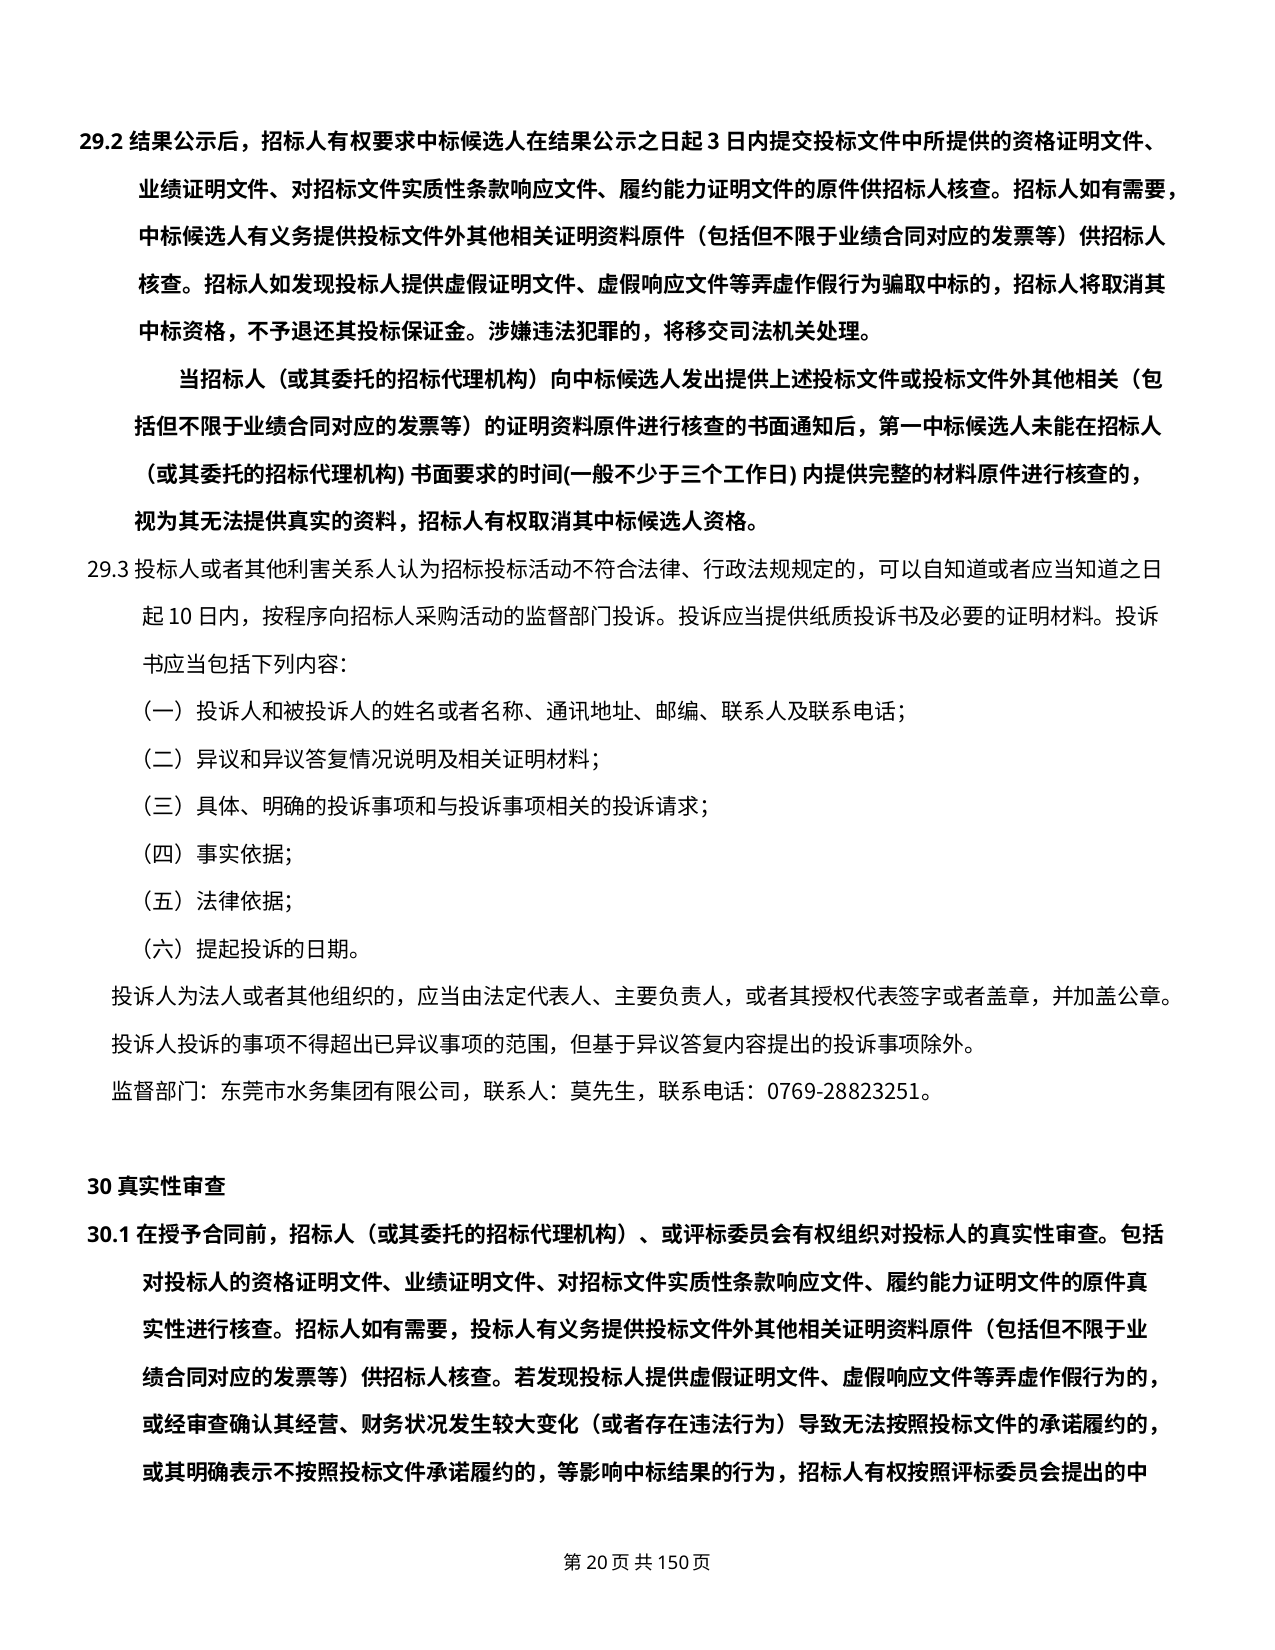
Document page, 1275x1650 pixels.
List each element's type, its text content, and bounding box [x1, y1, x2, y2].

text 投诉人投诉的事项不得超出已异议事项的范围，但基于异议答复内容提出的投诉事项除外。 [87, 1027, 1166, 1058]
text （一）投诉人和被投诉人的姓名或者名称、通讯地址、邮编、联系人及联系电话； [87, 694, 1166, 726]
text （五）法律依据； [87, 884, 1166, 916]
text 投诉人为法人或者其他组织的，应当由法定代表人、主要负责人，或者其授权代表签字或者盖章，并加盖公章。 [87, 979, 1166, 1011]
text 30 真实性审查 [87, 1169, 1166, 1201]
text （二）异议和异议答复情况说明及相关证明材料； [87, 742, 1166, 773]
text （六）提起投诉的日期。 [87, 932, 1166, 963]
text 当招标人（或其委托的招标代理机构）向中标候选人发出提供上述投标文件或投标文件外其他相关（包括但不限于业绩合同对应的发票等）的证明资料原件进行核查的书面通知后，第一中标候选人未能在招标人（或其委托的招标代理机构) 书面要求的时间(一般不少于三个工作日) 内提供完整的材料原件进行核查的，视为其无法提供真实的资料，招标人有权取消其中标候选人资格。 [134, 362, 1166, 536]
text 监督部门：东莞市水务集团有限公司，联系人：莫先生，联系电话：0769-28823251。 [87, 1074, 1166, 1106]
text 29.2 结果公示后，招标人有权要求中标候选人在结果公示之日起3日内提交投标文件中所提供的资格证明文件、业绩证明文件、对招标文件实质性条款响应文件、履约能力证明文件的原件供招标人核查。招标人如有需要，中标候选人有义务提供投标文件外其他相关证明资料原件（包括但不限于业绩合同对应的发票等）供招标人核查。招标人如发现投标人提供虚假证明文件、虚假响应文件等弄虚作假行为骗取中标的，招标人将取消其中标资格，不予退还其投标保证金。涉嫌违法犯罪的，将移交司法机关处理。 [79, 124, 1166, 346]
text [87, 1217, 1166, 1486]
text 29.3 投标人或者其他利害关系人认为招标投标活动不符合法律、行政法规规定的，可以自知道或者应当知道之日起10日内，按程序向招标人采购活动的监督部门投诉。投诉应当提供纸质投诉书及必要的证明材料。投诉书应当包括下列内容： [87, 552, 1166, 678]
text （三）具体、明确的投诉事项和与投诉事项相关的投诉请求； [87, 789, 1166, 821]
text （四）事实依据； [87, 837, 1166, 868]
